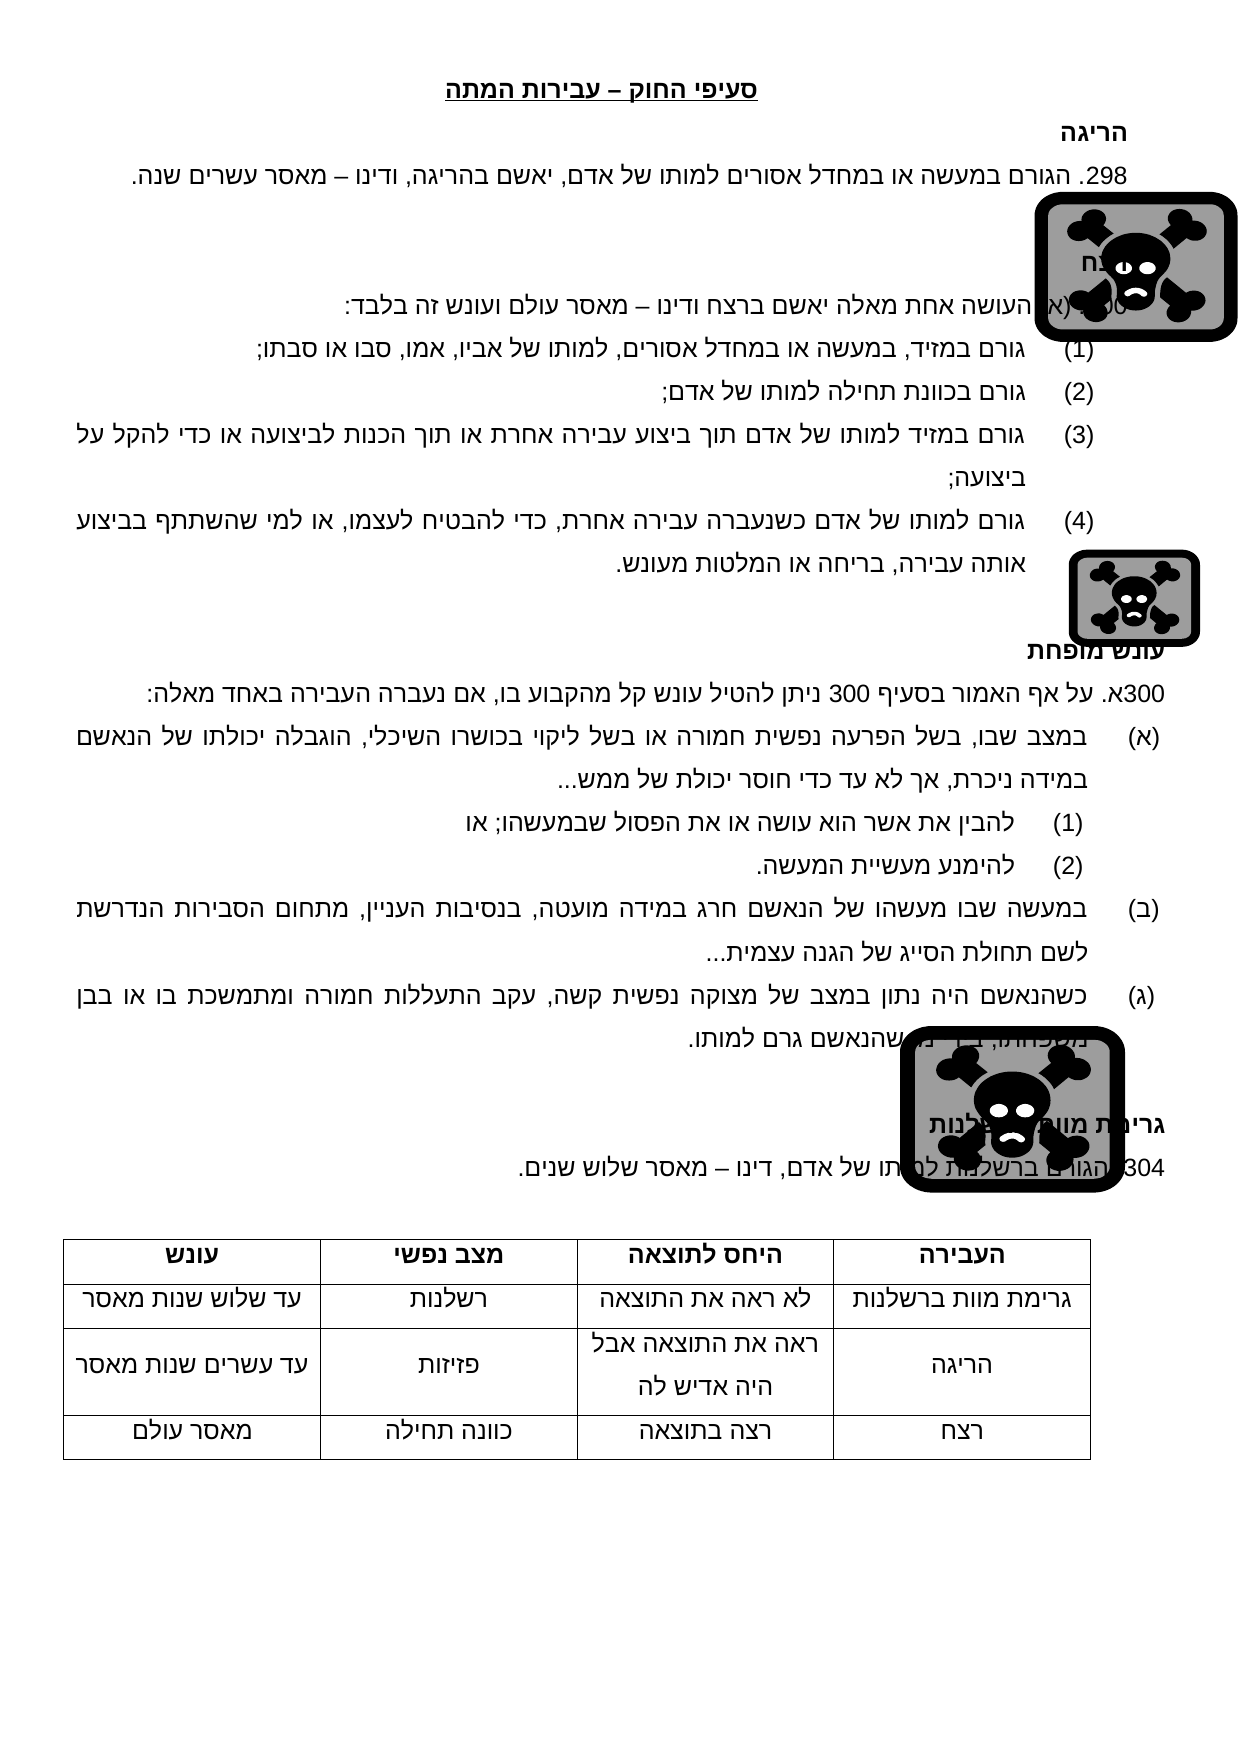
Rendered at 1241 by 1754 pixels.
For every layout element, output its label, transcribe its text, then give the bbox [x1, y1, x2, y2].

list גורם למותו של אדם כשנעברה עבירה אחרת, כדי להבטיח לעצמו, או למי שהשתתף בביצוע אותה עבירה, בריחה או המלטות מעונש. [75, 506, 1064, 578]
text 304. הגורם ברשלנות למותו של אדם, דינו – מאסר שלוש שנים. [75, 1153, 1165, 1182]
table_header העבירה [834, 1240, 1090, 1283]
table_cell כוונה תחילה [321, 1416, 577, 1459]
table_cell עד שלוש שנות מאסר [64, 1285, 320, 1327]
text עונש מופחת [75, 636, 1165, 664]
table_cell פזיזות [321, 1329, 577, 1415]
text הריגה [75, 118, 1128, 147]
table_cell רשלנות [321, 1285, 577, 1327]
list להבין את אשר הוא עושה או את הפסול שבמעשהו; או [75, 808, 1053, 837]
table_cell הריגה [834, 1329, 1090, 1415]
table_cell רצה בתוצאה [578, 1416, 833, 1459]
list במעשה שבו מעשהו של הנאשם חרג במידה מועטה, בנסיבות העניין, מתחום הסבירות הנדרשת לשם תחולת הסייג של הגנה עצמית... [75, 894, 1128, 966]
table_header מצב נפשי [321, 1240, 577, 1283]
list במצב שבו, בשל הפרעה נפשית חמורה או בשל ליקוי בכושרו השיכלי, הוגבלה יכולתו של הנאשם במידה ניכרת, אך לא עד כדי חוסר יכולת של ממש... [75, 722, 1128, 794]
table_cell עד עשרים שנות מאסר [64, 1329, 320, 1415]
table_header היחס לתוצאה [578, 1240, 833, 1283]
text 300. (א) העושה אחת מאלה יאשם ברצח ודינו – מאסר עולם ועונש זה בלבד: [75, 291, 1128, 319]
table_header עונש [64, 1240, 320, 1283]
table_cell מאסר עולם [64, 1416, 320, 1459]
list להימנע מעשיית המעשה. [75, 851, 1053, 880]
list כשהנאשם היה נתון במצב של מצוקה נפשית קשה, עקב התעללות חמורה ומתמשכת בו או בבן משפחתו, בידי מי שהנאשם גרם למותו. [75, 981, 1128, 1052]
table_cell רצח [834, 1416, 1090, 1459]
text סעיפי החוק – עבירות המתה [75, 75, 1128, 104]
list גורם בכוונת תחילה למותו של אדם; [75, 377, 1064, 406]
text 300א. על אף האמור בסעיף 300 ניתן להטיל עונש קל מהקבוע בו, אם נעברה העבירה באחד מאלה: [75, 679, 1165, 707]
text 298. הגורם במעשה או במחדל אסורים למותו של אדם, יאשם בהריגה, ודינו – מאסר עשרים שנה. [75, 161, 1128, 190]
list גורם במזיד למותו של אדם תוך ביצוע עבירה אחרת או תוך הכנות לביצועה או כדי להקל על ביצועה; [75, 420, 1064, 492]
table_cell לא ראה את התוצאה [578, 1285, 833, 1327]
table_cell ראה את התוצאה אבל היה אדיש לה [578, 1329, 833, 1415]
text רצח [75, 247, 1128, 276]
table_cell גרימת מוות ברשלנות [834, 1285, 1090, 1327]
list גורם במזיד, במעשה או במחדל אסורים, למותו של אביו, אמו, סבו או סבתו; [75, 334, 1064, 362]
text גרימת מוות ברשלנות [75, 1110, 1165, 1139]
